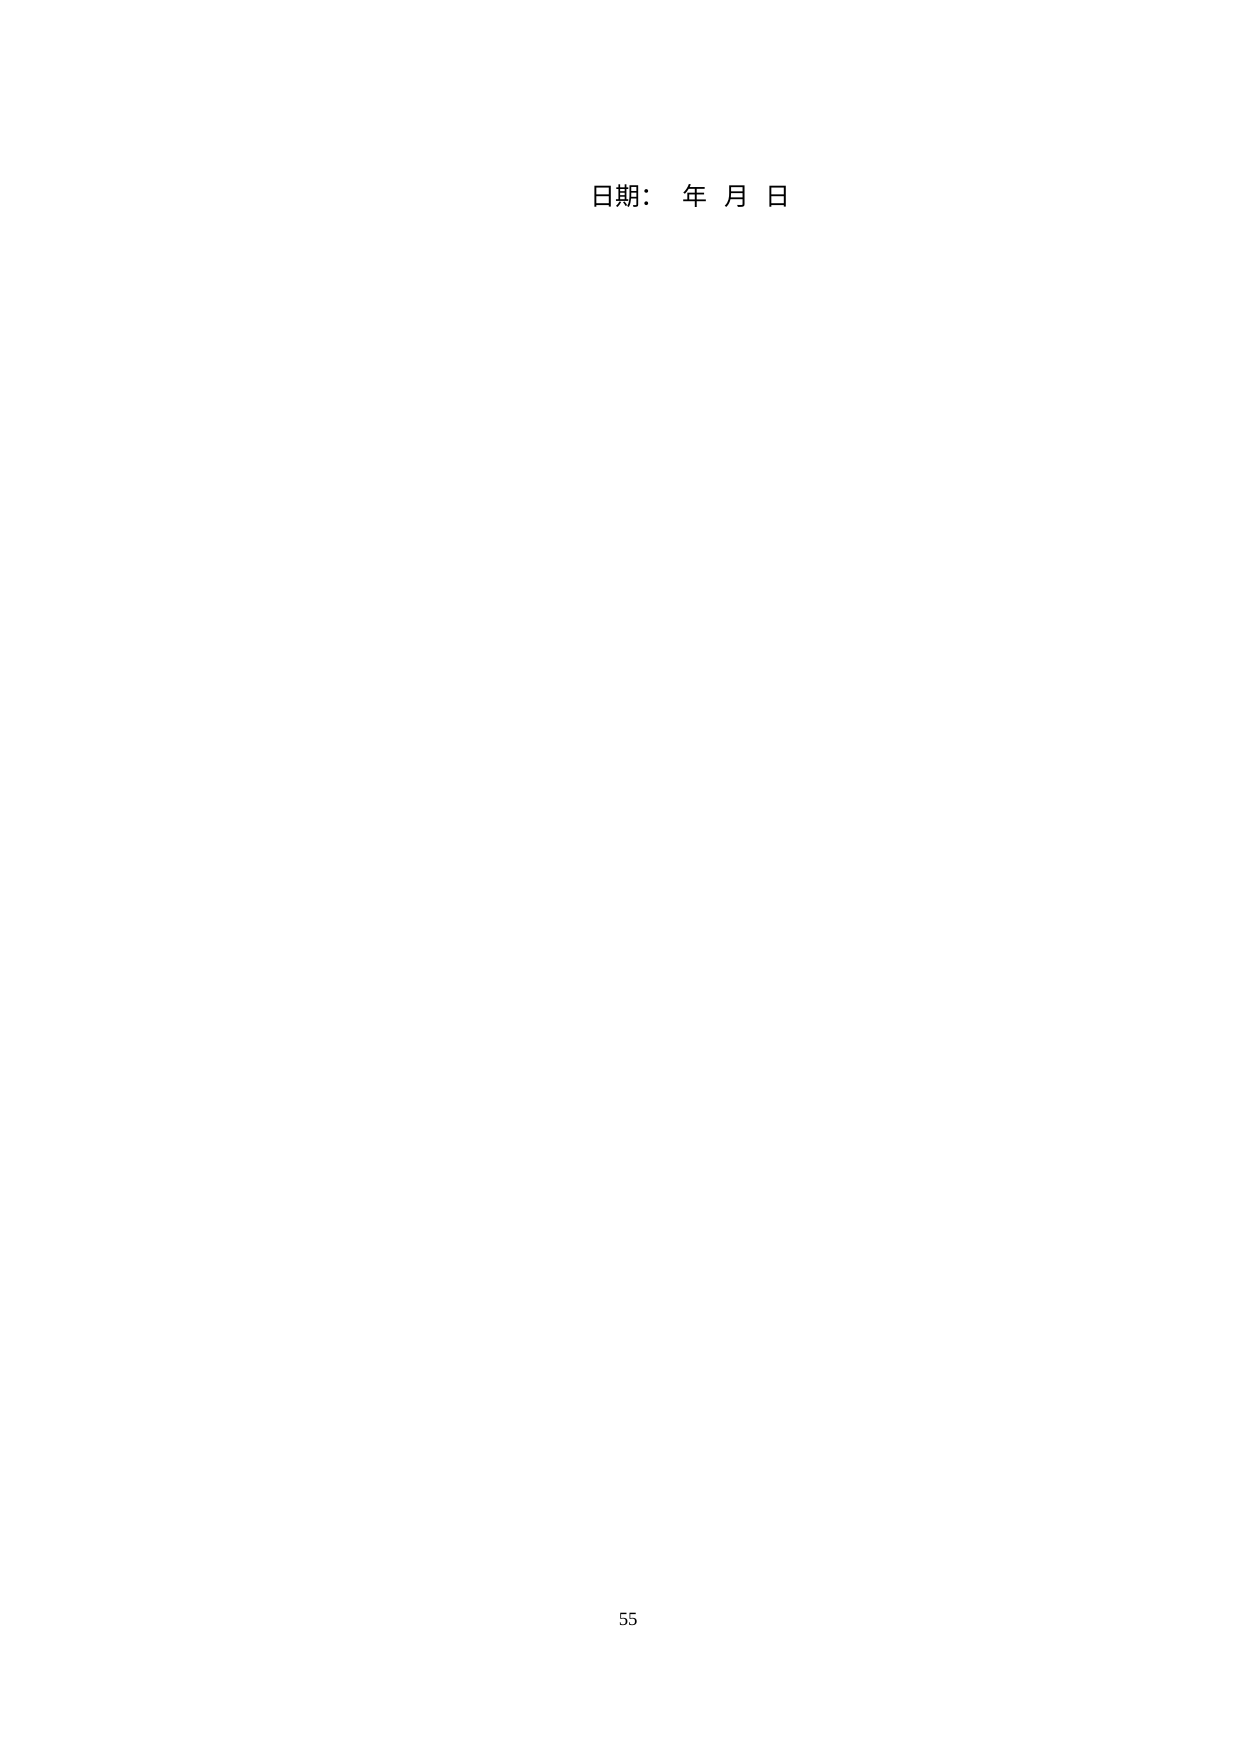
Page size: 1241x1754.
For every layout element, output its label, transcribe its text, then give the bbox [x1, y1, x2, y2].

text 日期： 年 月 日 [165, 162, 1175, 227]
